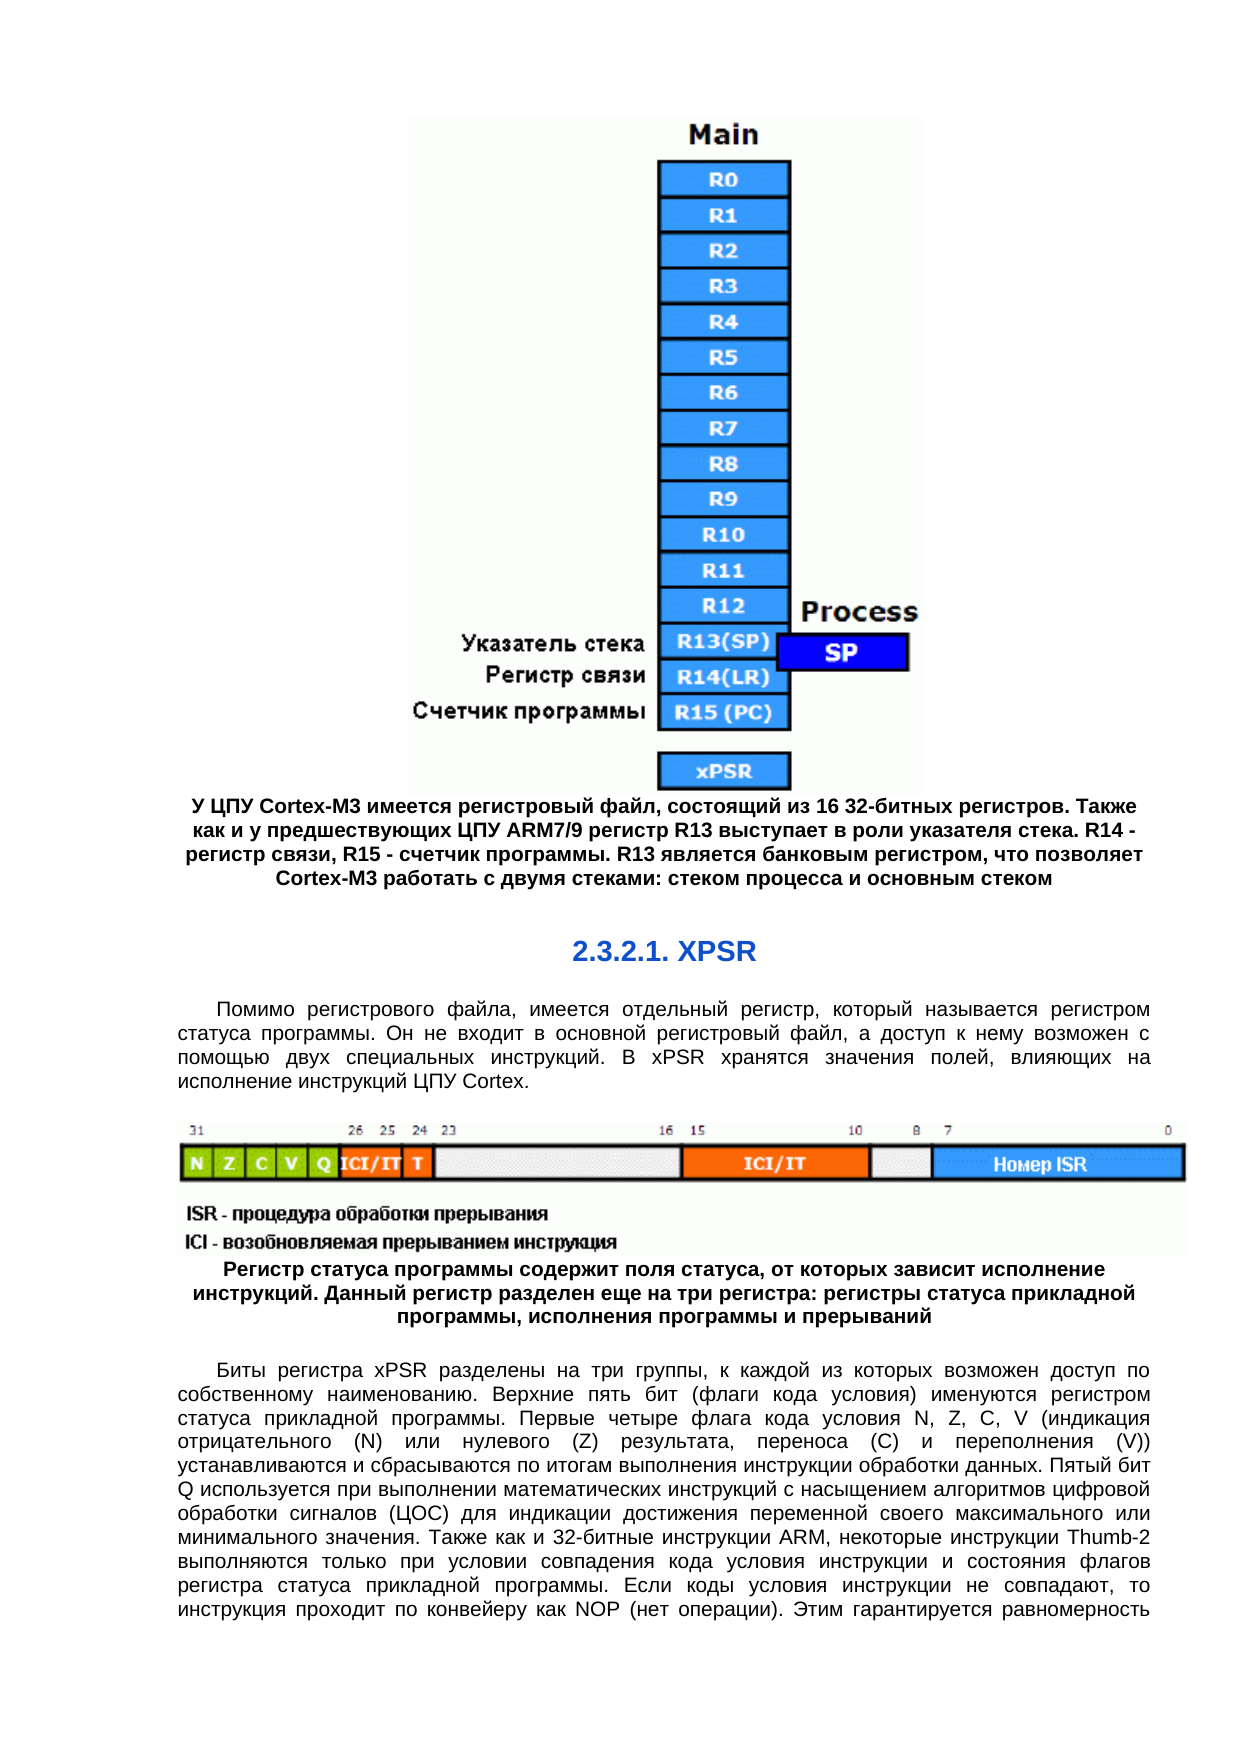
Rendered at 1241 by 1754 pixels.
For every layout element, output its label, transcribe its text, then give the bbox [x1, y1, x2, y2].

picture [406, 118, 923, 794]
picture [177, 1122, 1189, 1257]
text Регистр статуса программы содержит поля статуса, от которых зависит исполнение инструкций. Данный регистр разделен еще на три регистра: регистры статуса прикладной программы, исполнения программы и прерываний [177, 1257, 1152, 1328]
text Помимо регистрового файла, имеется отдельный регистр, который называется регистром статуса программы. Он не входит в основной регистровый файл, а доступ к нему возможен с помощью двух специальных инструкций. В xPSR хранятся значения полей, влияющих на исполнение инструкций ЦПУ Cortex. [177, 997, 1152, 1093]
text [177, 1357, 1152, 1621]
text 2.3.2.1. XPSR [177, 919, 1152, 968]
